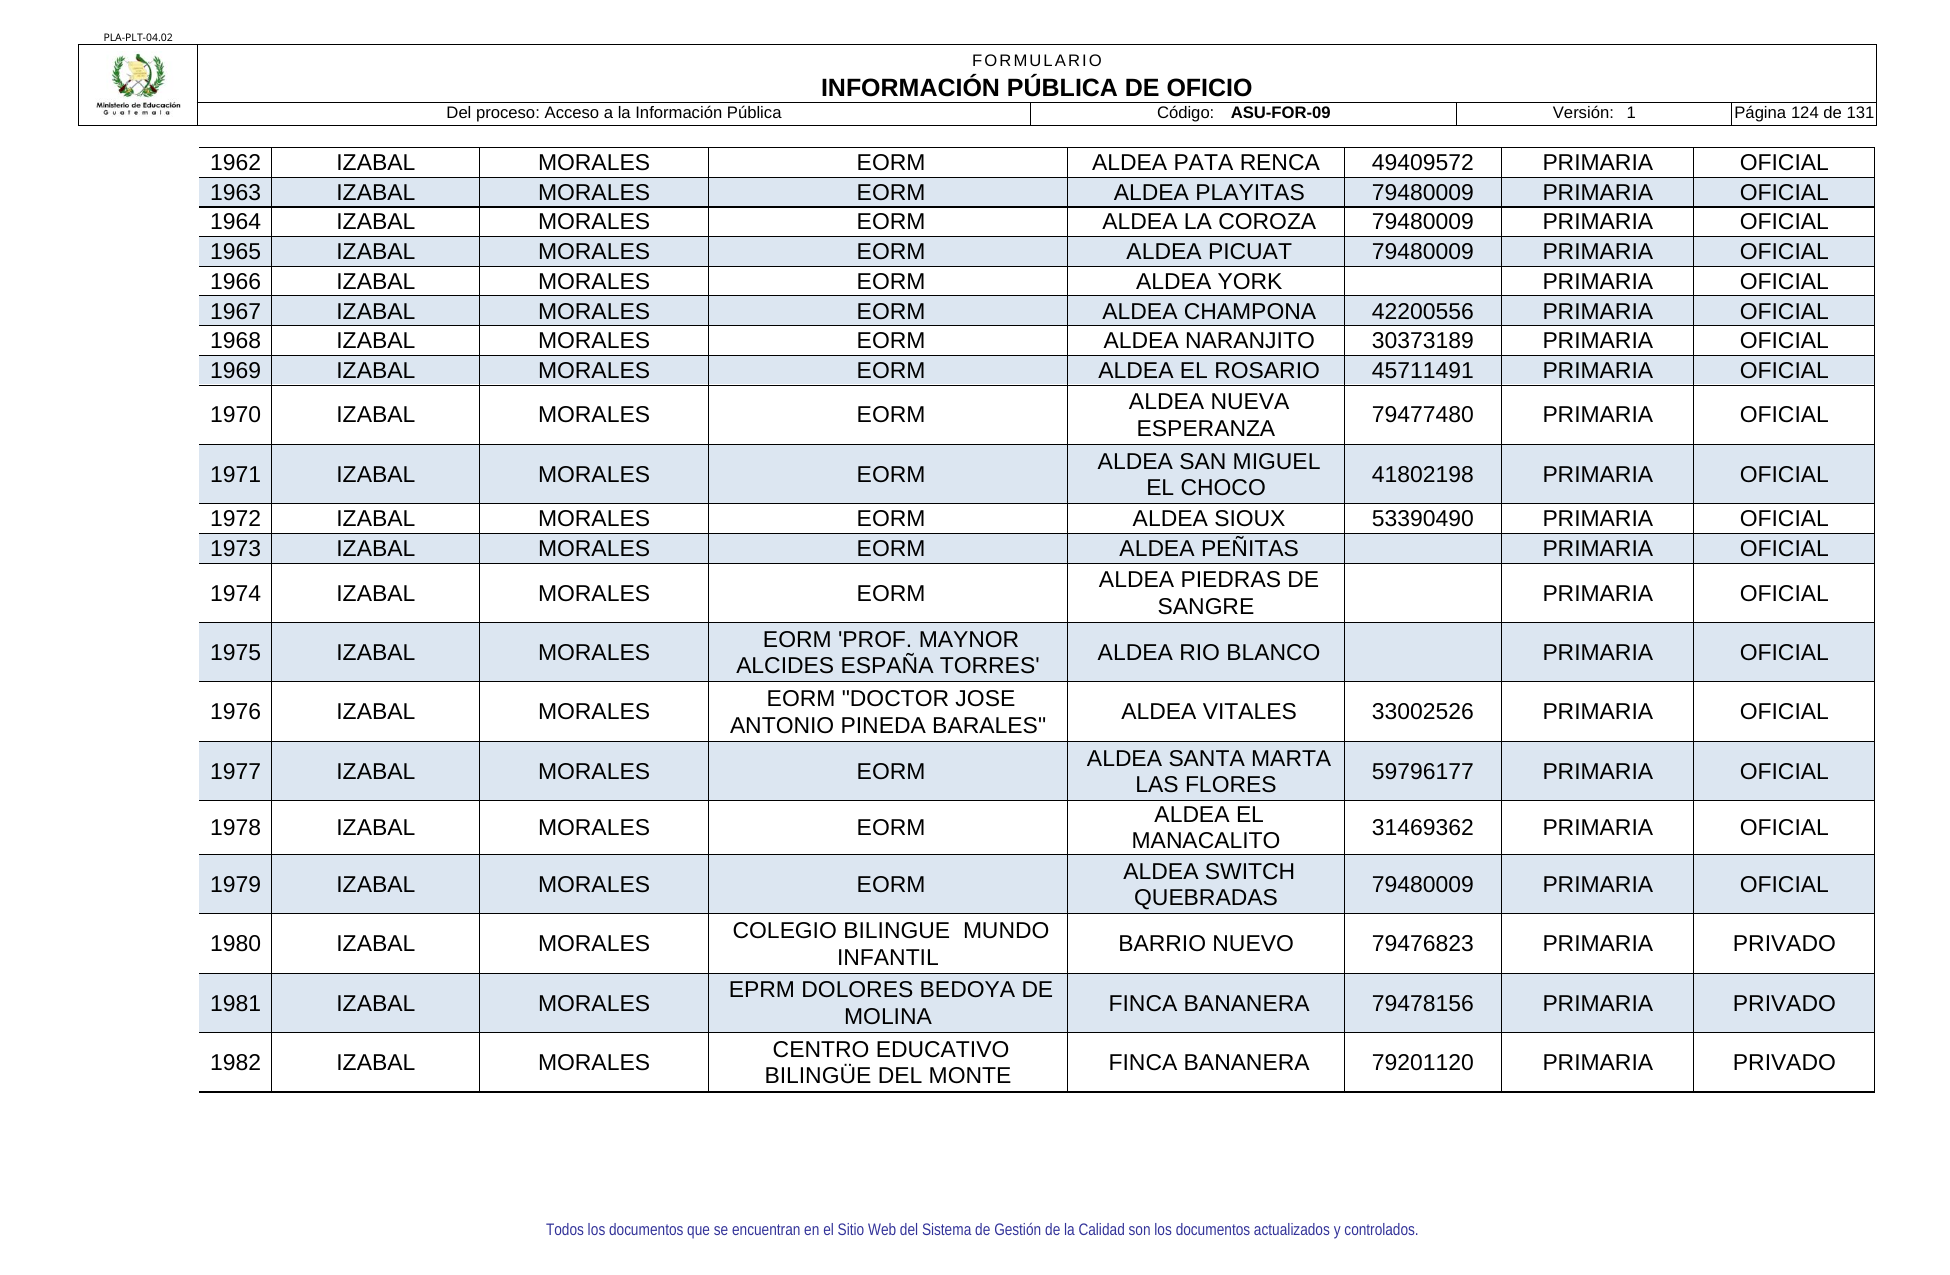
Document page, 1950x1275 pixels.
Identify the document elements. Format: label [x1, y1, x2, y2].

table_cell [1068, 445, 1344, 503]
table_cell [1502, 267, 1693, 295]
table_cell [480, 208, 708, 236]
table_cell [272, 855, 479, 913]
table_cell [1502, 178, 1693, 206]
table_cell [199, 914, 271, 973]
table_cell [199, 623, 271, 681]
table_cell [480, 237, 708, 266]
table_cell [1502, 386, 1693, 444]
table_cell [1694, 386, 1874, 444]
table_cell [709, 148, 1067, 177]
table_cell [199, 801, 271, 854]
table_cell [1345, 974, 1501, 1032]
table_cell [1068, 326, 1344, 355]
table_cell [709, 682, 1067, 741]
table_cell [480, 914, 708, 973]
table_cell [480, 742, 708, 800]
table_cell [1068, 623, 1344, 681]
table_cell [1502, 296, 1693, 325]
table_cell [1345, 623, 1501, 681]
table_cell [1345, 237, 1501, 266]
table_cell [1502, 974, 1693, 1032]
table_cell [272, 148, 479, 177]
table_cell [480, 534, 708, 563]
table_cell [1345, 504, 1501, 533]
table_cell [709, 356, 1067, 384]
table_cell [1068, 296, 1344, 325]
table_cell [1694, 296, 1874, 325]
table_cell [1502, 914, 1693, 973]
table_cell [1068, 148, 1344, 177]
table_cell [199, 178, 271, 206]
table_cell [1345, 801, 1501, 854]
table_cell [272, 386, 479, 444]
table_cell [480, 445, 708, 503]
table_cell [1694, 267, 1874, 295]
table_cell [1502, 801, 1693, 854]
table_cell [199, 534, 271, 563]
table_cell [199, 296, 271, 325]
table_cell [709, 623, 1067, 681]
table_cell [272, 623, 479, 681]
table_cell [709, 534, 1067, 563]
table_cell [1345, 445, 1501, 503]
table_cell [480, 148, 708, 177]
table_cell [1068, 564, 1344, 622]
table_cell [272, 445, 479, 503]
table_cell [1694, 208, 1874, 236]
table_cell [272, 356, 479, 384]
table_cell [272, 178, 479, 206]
picture [95, 51, 181, 117]
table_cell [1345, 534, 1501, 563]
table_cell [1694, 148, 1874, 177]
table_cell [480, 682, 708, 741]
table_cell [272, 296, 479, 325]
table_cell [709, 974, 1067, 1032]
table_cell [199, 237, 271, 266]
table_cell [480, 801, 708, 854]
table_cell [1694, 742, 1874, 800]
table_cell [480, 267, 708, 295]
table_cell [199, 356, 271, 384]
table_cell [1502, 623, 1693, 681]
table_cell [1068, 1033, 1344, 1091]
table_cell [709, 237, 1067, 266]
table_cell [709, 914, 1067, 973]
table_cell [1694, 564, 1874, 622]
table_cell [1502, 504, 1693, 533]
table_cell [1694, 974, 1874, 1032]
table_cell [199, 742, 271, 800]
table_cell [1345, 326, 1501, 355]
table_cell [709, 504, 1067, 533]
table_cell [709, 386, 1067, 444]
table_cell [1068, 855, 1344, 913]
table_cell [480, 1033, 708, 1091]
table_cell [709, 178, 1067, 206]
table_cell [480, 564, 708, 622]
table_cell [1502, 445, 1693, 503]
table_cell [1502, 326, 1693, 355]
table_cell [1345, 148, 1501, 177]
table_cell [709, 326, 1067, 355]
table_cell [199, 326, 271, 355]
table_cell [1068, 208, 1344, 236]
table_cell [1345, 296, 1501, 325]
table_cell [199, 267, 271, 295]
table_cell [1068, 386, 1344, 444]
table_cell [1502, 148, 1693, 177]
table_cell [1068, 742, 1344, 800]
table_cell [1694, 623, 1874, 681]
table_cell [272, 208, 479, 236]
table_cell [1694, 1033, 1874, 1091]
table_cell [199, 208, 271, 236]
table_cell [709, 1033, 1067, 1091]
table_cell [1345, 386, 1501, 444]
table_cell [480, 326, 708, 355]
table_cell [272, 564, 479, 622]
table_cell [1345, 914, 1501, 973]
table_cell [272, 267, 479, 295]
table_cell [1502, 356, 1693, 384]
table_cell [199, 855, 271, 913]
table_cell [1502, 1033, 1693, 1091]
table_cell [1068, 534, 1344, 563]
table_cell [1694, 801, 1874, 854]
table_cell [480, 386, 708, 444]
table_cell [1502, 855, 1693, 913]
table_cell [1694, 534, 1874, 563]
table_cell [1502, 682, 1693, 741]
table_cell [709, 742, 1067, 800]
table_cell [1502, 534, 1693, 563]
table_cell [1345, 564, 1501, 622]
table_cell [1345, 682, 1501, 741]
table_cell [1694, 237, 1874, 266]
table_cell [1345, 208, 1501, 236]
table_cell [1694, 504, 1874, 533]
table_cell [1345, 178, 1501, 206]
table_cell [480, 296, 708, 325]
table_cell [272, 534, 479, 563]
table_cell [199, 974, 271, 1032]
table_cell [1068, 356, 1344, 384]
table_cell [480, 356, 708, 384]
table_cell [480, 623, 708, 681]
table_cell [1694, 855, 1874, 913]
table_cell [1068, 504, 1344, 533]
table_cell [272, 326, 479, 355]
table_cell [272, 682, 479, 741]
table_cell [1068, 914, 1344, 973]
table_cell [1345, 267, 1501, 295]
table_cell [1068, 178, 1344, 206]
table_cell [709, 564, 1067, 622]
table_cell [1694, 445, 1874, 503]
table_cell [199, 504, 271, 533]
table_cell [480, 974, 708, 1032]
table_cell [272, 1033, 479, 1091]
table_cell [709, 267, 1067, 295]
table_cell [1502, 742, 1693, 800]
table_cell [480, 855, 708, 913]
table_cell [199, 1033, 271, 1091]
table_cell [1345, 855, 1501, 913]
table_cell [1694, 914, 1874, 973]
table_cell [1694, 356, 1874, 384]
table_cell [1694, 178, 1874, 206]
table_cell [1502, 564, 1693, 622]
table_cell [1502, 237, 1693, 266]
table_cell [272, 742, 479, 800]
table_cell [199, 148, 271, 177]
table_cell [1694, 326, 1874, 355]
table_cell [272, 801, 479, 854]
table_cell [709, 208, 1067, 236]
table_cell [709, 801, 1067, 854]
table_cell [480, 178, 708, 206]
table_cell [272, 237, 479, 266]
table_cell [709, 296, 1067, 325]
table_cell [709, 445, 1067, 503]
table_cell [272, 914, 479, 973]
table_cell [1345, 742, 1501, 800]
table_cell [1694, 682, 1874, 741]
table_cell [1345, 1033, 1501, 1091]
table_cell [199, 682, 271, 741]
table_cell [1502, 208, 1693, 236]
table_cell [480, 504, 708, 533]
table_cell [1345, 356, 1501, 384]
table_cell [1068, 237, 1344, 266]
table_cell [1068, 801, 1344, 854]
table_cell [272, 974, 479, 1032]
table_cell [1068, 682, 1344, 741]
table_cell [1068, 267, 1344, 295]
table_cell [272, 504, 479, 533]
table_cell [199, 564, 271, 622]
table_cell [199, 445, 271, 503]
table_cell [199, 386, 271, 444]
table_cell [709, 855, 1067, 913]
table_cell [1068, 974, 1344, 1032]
